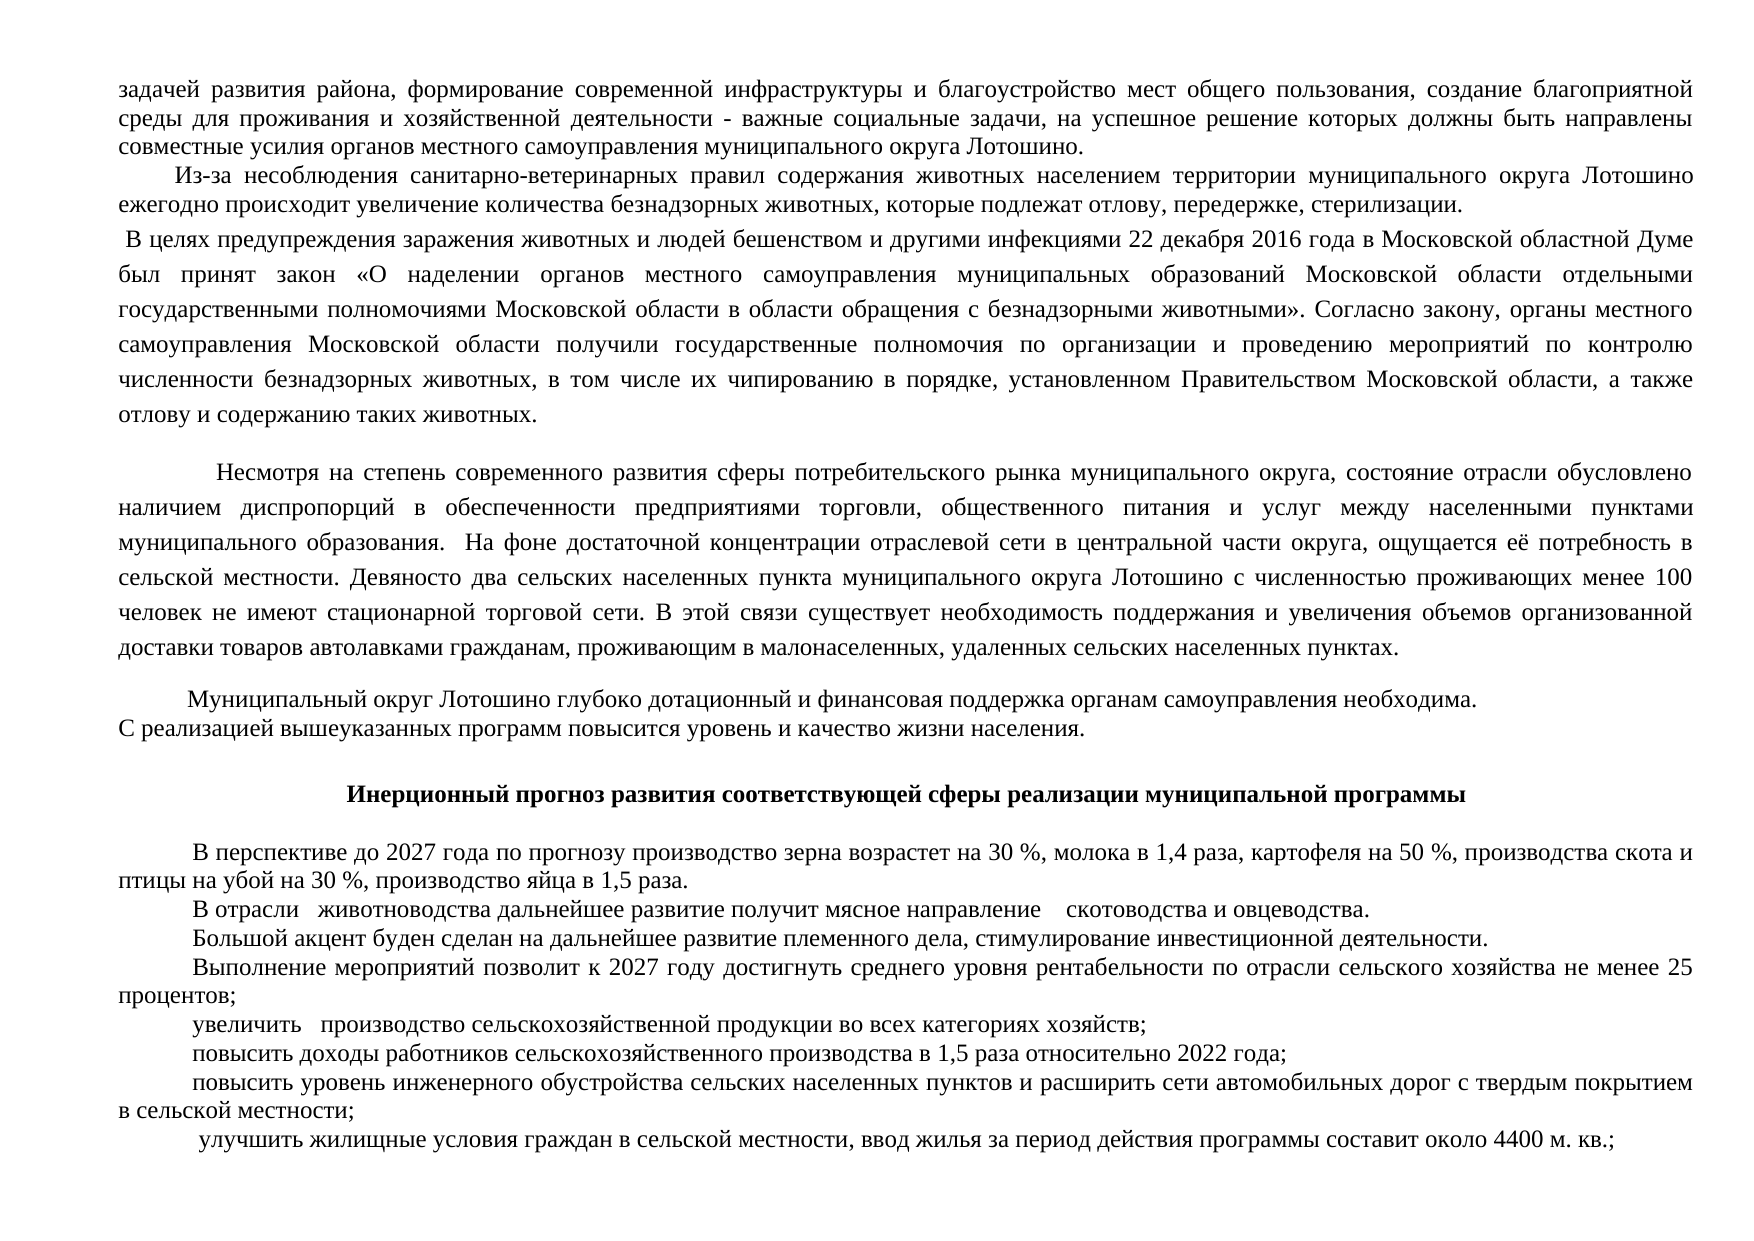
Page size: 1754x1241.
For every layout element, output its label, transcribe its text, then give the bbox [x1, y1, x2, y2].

text С реализацией вышеуказанных программ повысится уровень и качество жизни населения. [118, 713, 1695, 742]
text В перспективе до 2027 года по прогнозу производство зерна возрастет на 30 %, молока в 1,4 раза, картофеля на 50 %, производства скота и птицы на убой на 30 %, производство яйца в 1,5 раза. [118, 837, 1695, 894]
text Несмотря на степень современного развития сферы потребительского рынка муниципального округа, состояние отрасли обусловлено наличием диспропорций в обеспеченности предприятиями торговли, общественного питания и услуг между населенными пунктами муниципального образования. На фоне достаточной концентрации отраслевой сети в центральной части округа, ощущается её потребность в сельской местности. Девяносто два сельских населенных пункта муниципального округа Лотошино с численностью проживающих менее 100 человек не имеют стационарной торговой сети. В этой связи существует необходимость поддержания и увеличения объемов организованной доставки товаров автолавками гражданам, проживающим в малонаселенных, удаленных сельских населенных пунктах. [118, 451, 1695, 661]
text повысить уровень инженерного обустройства сельских населенных пунктов и расширить сети автомобильных дорог с твердым покрытием в сельской местности; [118, 1067, 1695, 1124]
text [118, 74, 1695, 160]
text В отрасли животноводства дальнейшее развитие получит мясное направление скотоводства и овцеводства. [118, 894, 1695, 923]
text повысить доходы работников сельскохозяйственного производства в 1,5 раза относительно 2022 года; [118, 1038, 1695, 1067]
text Муниципальный округ Лотошино глубоко дотационный и финансовая поддержка органам самоуправления необходима. [118, 684, 1695, 713]
text В целях предупреждения заражения животных и людей бешенством и другими инфекциями 22 декабря 2016 года в Московской областной Думе был принят закон «О наделении органов местного самоуправления муниципальных образований Московской области отдельными государственными полномочиями Московской области в области обращения с безнадзорными животными». Согласно закону, органы местного самоуправления Московской области получили государственные полномочия по организации и проведению мероприятий по контролю численности безнадзорных животных, в том числе их чипированию в порядке, установленном Правительством Московской области, а также отлову и содержанию таких животных. [118, 218, 1695, 428]
text Из-за несоблюдения санитарно-ветеринарных правил содержания животных населением территории муниципального округа Лотошино ежегодно происходит увеличение количества безнадзорных животных, которые подлежат отлову, передержке, стерилизации. [118, 160, 1695, 218]
text улучшить жилищные условия граждан в сельской местности, ввод жилья за период действия программы составит около 4400 м. кв.; [118, 1124, 1695, 1153]
text увеличить производство сельскохозяйственной продукции во всех категориях хозяйств; [118, 1009, 1695, 1038]
text Инерционный прогноз развития соответствующей сферы реализации муниципальной программы [118, 779, 1695, 808]
text Выполнение мероприятий позволит к 2027 году достигнуть среднего уровня рентабельности по отрасли сельского хозяйства не менее 25 процентов; [118, 952, 1695, 1009]
text Большой акцент буден сделан на дальнейшее развитие племенного дела, стимулирование инвестиционной деятельности. [118, 923, 1695, 952]
